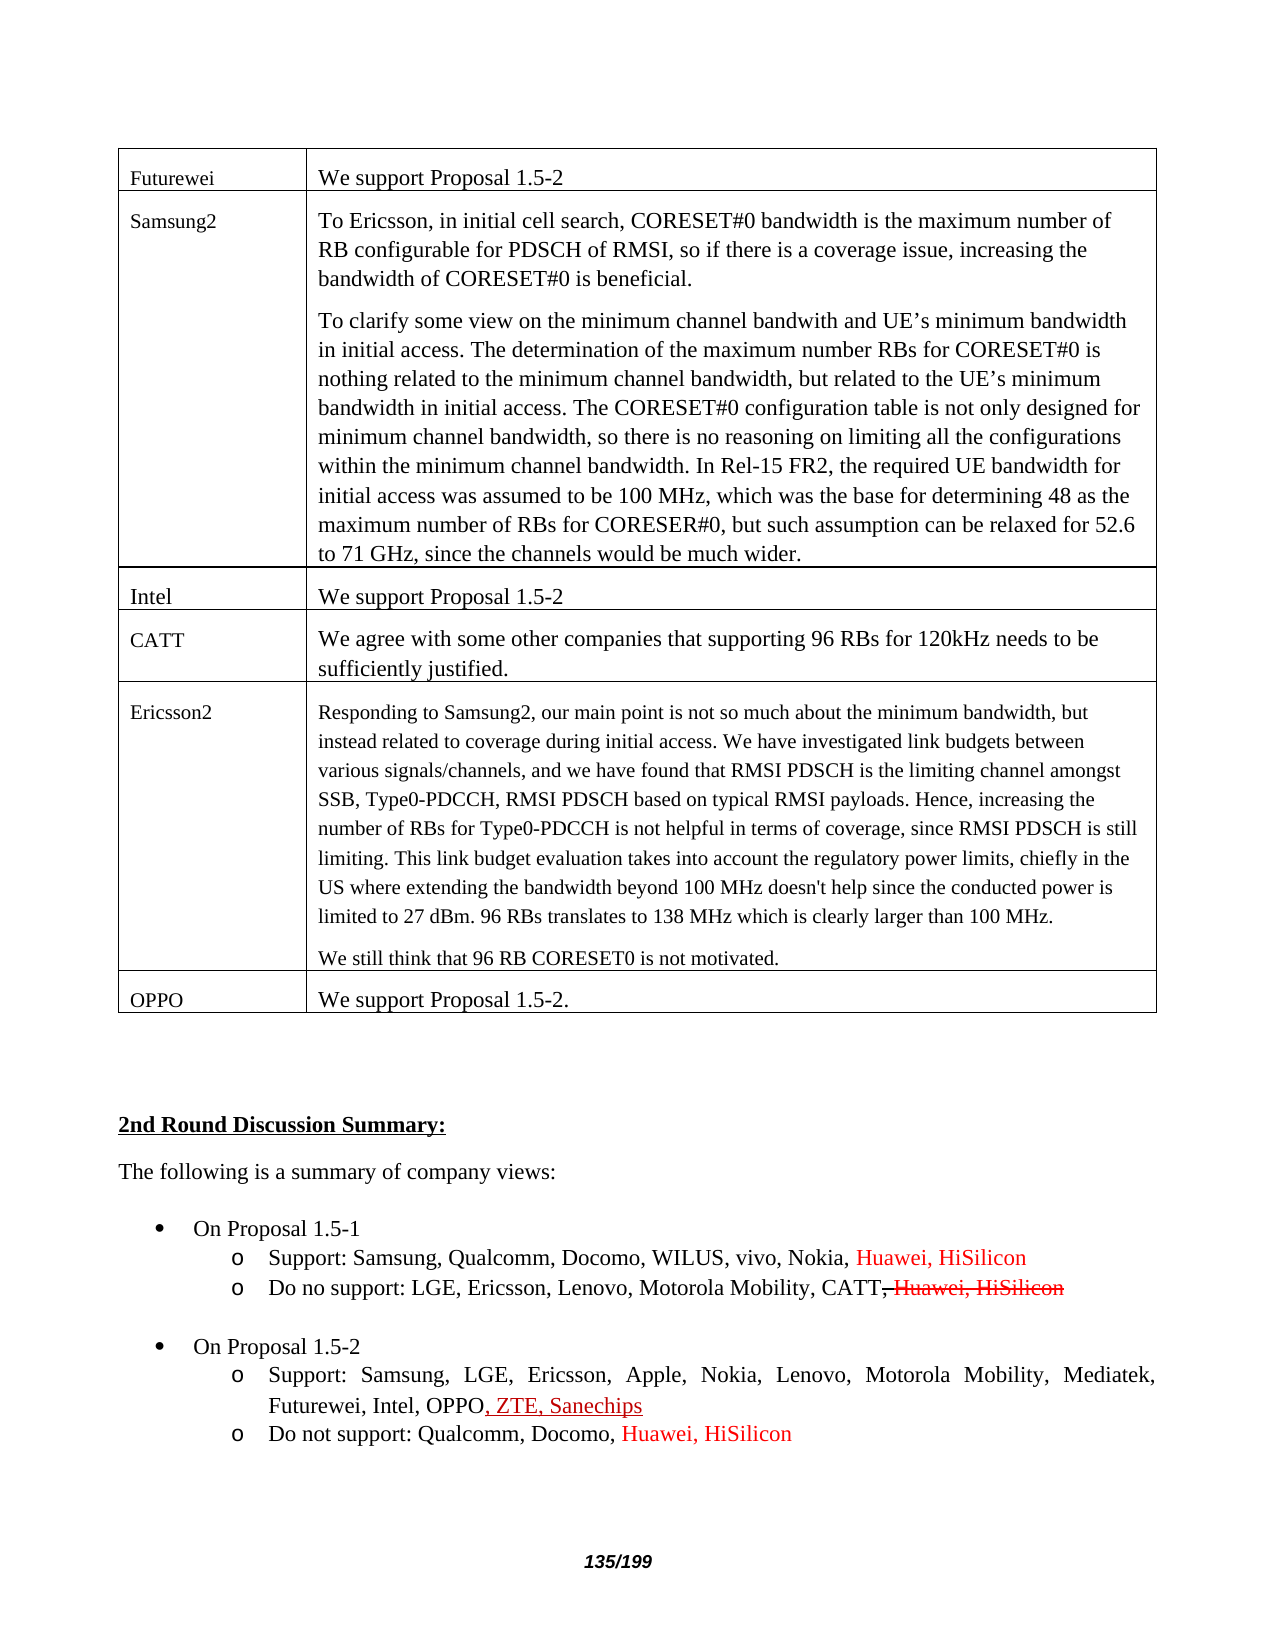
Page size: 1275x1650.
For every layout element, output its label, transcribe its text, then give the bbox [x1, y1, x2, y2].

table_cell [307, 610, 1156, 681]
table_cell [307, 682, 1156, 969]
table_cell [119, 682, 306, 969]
list On Proposal 1.5-1 [156, 1215, 1157, 1242]
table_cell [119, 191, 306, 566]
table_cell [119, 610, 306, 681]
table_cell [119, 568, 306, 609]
list Do no support: LGE, Ericsson, Lenovo, Motorola Mobility, CATT, Huawei, HiSilicon [231, 1274, 1157, 1302]
list On Proposal 1.5-2 [156, 1333, 1157, 1359]
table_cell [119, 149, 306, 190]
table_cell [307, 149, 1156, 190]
subtitle 2nd Round Discussion Summary: [118, 1111, 1157, 1137]
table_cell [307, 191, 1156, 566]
text The following is a summary of company views: [118, 1158, 1157, 1185]
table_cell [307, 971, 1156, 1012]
list Support: Samsung, Qualcomm, Docomo, WILUS, vivo, Nokia, Huawei, HiSilicon [231, 1244, 1157, 1272]
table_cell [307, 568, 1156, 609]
list Do not support: Qualcomm, Docomo, Huawei, HiSilicon [231, 1420, 1157, 1448]
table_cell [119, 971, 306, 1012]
list Support: Samsung, LGE, Ericsson, Apple, Nokia, Lenovo, Motorola Mobility, Mediatek, Futurewei, Intel, OPPO, ZTE, Sanechips [231, 1361, 1157, 1418]
